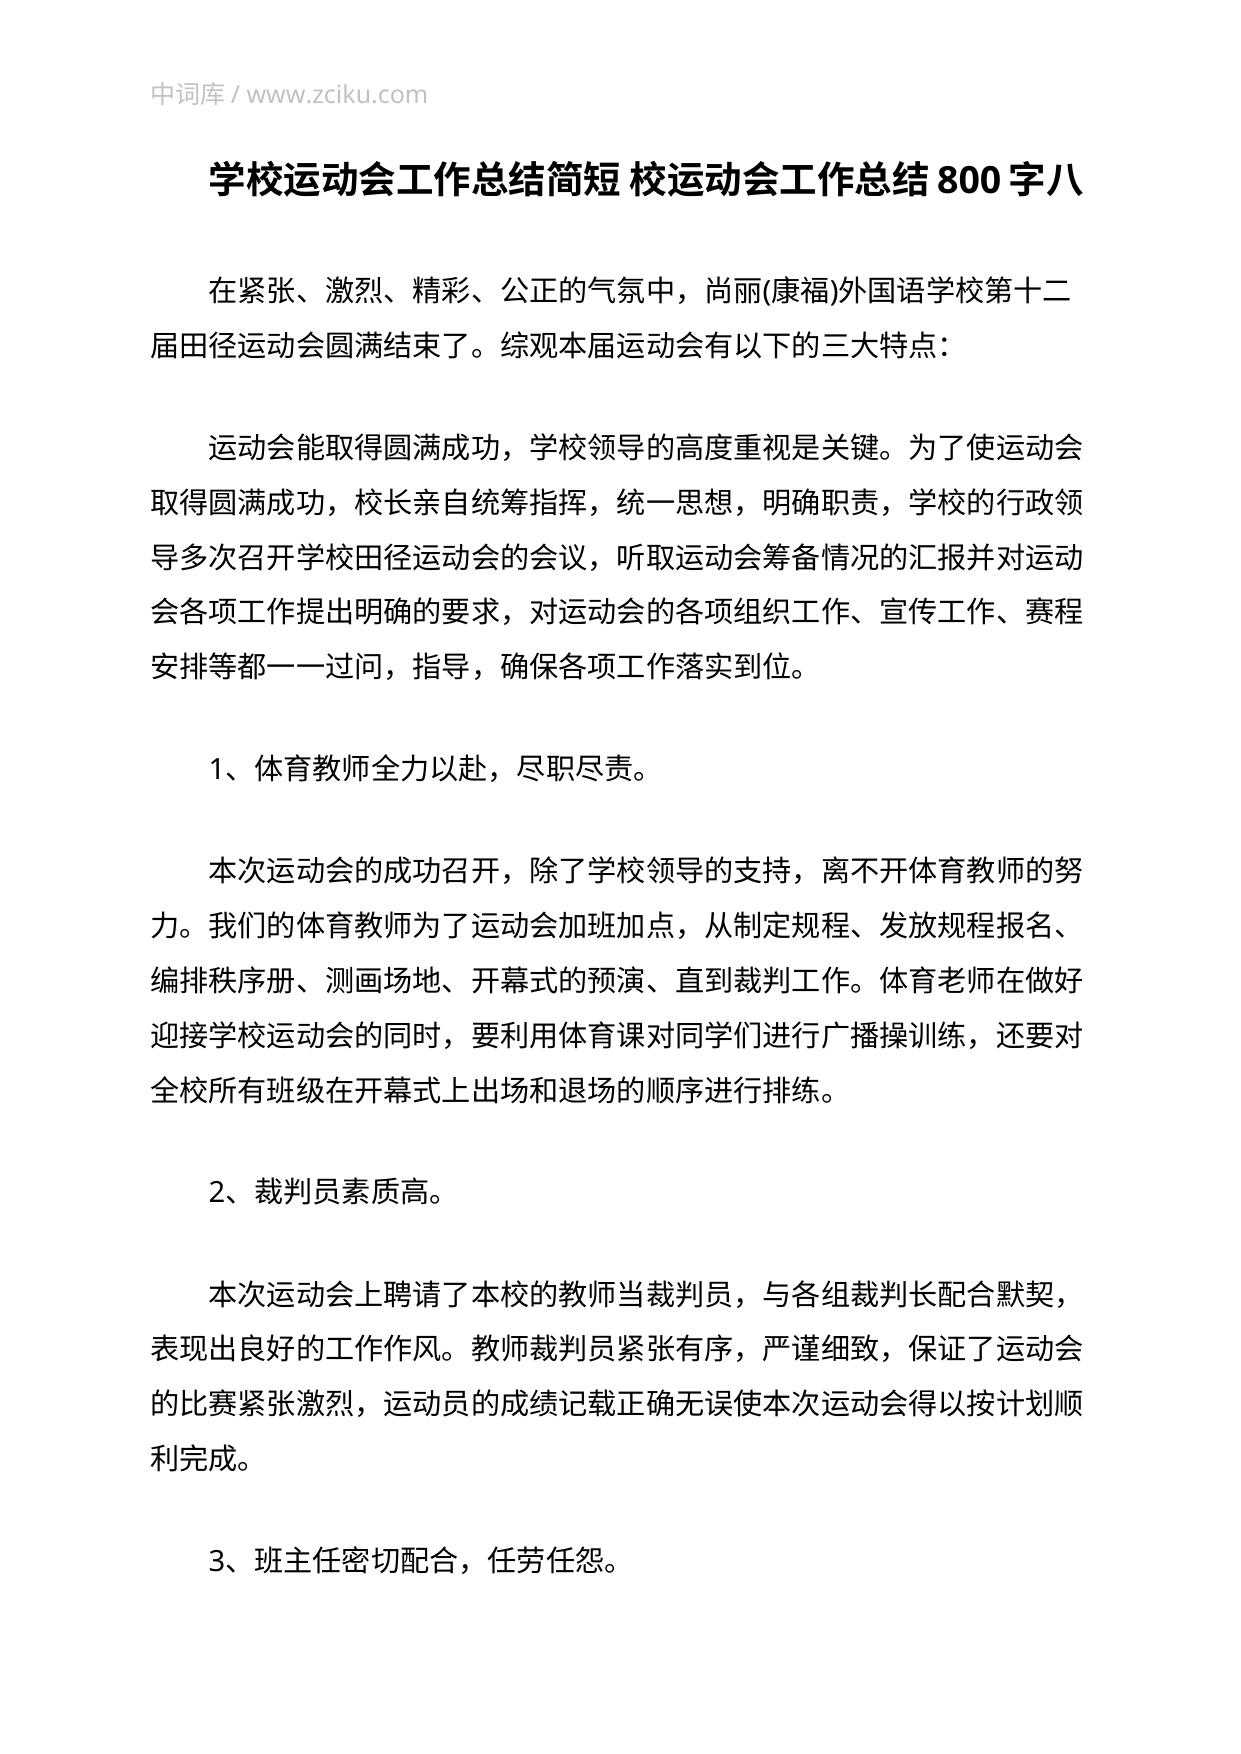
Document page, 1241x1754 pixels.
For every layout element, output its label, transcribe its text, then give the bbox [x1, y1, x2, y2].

text 学校运动会工作总结简短 校运动会工作总结800字八 [150, 150, 1090, 204]
text 本次运动会的成功召开，除了学校领导的支持，离不开体育教师的努力。我们的体育教师为了运动会加班加点，从制定规程、发放规程报名、编排秩序册、测画场地、开幕式的预演、直到裁判工作。体育老师在做好迎接学校运动会的同时，要利用体育课对同学们进行广播操训练，还要对全校所有班级在开幕式上出场和退场的顺序进行排练。 [150, 848, 1090, 1109]
text 在紧张、激烈、精彩、公正的气氛中，尚丽(康福)外国语学校第十二届田径运动会圆满结束了。综观本届运动会有以下的三大特点： [150, 268, 1090, 365]
text 3、班主任密切配合，任劳任怨。 [150, 1537, 1090, 1580]
text 2、裁判员素质高。 [150, 1169, 1090, 1211]
text 1、体育教师全力以赴，尽职尽责。 [150, 746, 1090, 788]
text 本次运动会上聘请了本校的教师当裁判员，与各组裁判长配合默契，表现出良好的工作作风。教师裁判员紧张有序，严谨细致，保证了运动会的比赛紧张激烈，运动员的成绩记载正确无误使本次运动会得以按计划顺利完成。 [150, 1271, 1090, 1478]
text 运动会能取得圆满成功，学校领导的高度重视是关键。为了使运动会取得圆满成功，校长亲自统筹指挥，统一思想，明确职责，学校的行政领导多次召开学校田径运动会的会议，听取运动会筹备情况的汇报并对运动会各项工作提出明确的要求，对运动会的各项组织工作、宣传工作、赛程安排等都一一过问，指导，确保各项工作落实到位。 [150, 424, 1090, 686]
